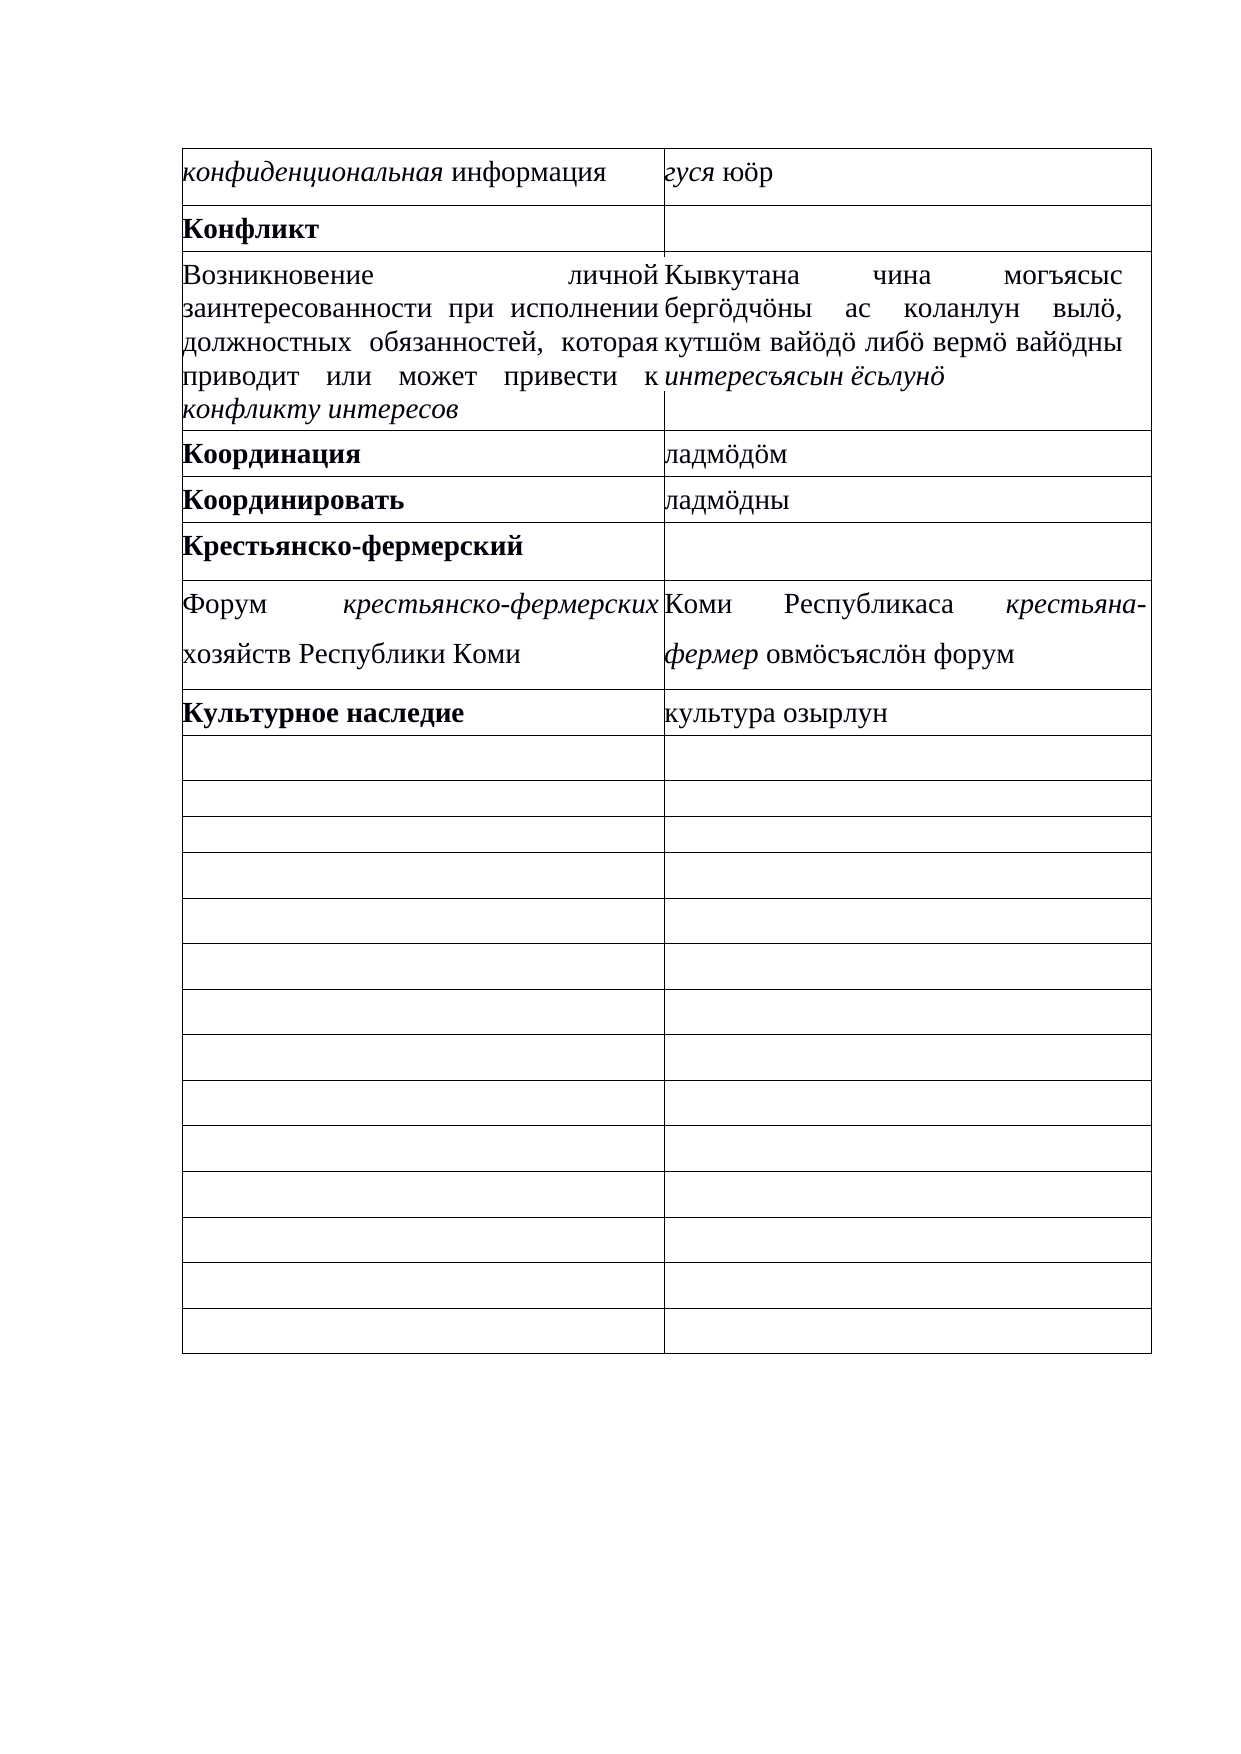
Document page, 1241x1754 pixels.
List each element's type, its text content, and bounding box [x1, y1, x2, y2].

table_cell ладмӧдны [665, 477, 1151, 521]
table_cell [665, 944, 1151, 989]
table_cell ладмӧдӧм [665, 431, 1151, 476]
table_cell [183, 1263, 664, 1307]
table_cell [665, 523, 1151, 580]
table_cell [183, 1126, 664, 1171]
table_cell Координировать [183, 477, 664, 521]
table_cell [183, 899, 664, 943]
table_cell Коми Республикаса крестьяна-фермер овмӧсъяслӧн форум [665, 581, 1151, 689]
table_cell Форум крестьянско-фермерских хозяйств Республики Коми [183, 581, 664, 689]
table_cell [183, 990, 664, 1034]
table_cell [665, 1172, 1151, 1216]
table_cell [665, 990, 1151, 1034]
table_cell [665, 853, 1151, 898]
table_cell Конфликт [183, 206, 664, 251]
table_cell [665, 817, 1151, 852]
table_cell [665, 899, 1151, 943]
table_cell [665, 1035, 1151, 1080]
table_cell [183, 853, 664, 898]
table_cell [665, 781, 1151, 816]
table_cell [665, 736, 1151, 780]
table_cell [183, 1035, 664, 1080]
table_cell [665, 1263, 1151, 1307]
table_cell [665, 1218, 1151, 1262]
table_cell [183, 1081, 664, 1125]
table_cell конфиденциональная информация [183, 149, 664, 205]
table_cell культура озырлун [665, 690, 1151, 734]
table_cell Культурное наследие [183, 690, 664, 734]
table_cell [183, 1172, 664, 1216]
table_cell [183, 1218, 664, 1262]
table_cell [183, 944, 664, 989]
table_cell [183, 781, 664, 816]
table_cell Крестьянско-фермерский [183, 523, 664, 580]
table_cell Кывкутана чина могъясыс бергӧдчӧны ас коланлун вылӧ, кутшӧм вайӧдӧ либӧ вермӧ вайӧдны интересъясын ёсьлунӧ [665, 252, 1151, 430]
table_cell гуся юӧр [665, 149, 1151, 205]
table_cell [665, 1081, 1151, 1125]
table_cell [183, 817, 664, 852]
table_cell [183, 736, 664, 780]
table_cell [183, 1309, 664, 1353]
table_cell Возникновение личной заинтересованности при исполнении должностных обязанностей, которая приводит или может привести к конфликту интересов [183, 252, 664, 430]
table_cell Координация [183, 431, 664, 476]
table_cell [665, 1126, 1151, 1171]
table_cell [665, 1309, 1151, 1353]
table_cell [665, 206, 1151, 251]
